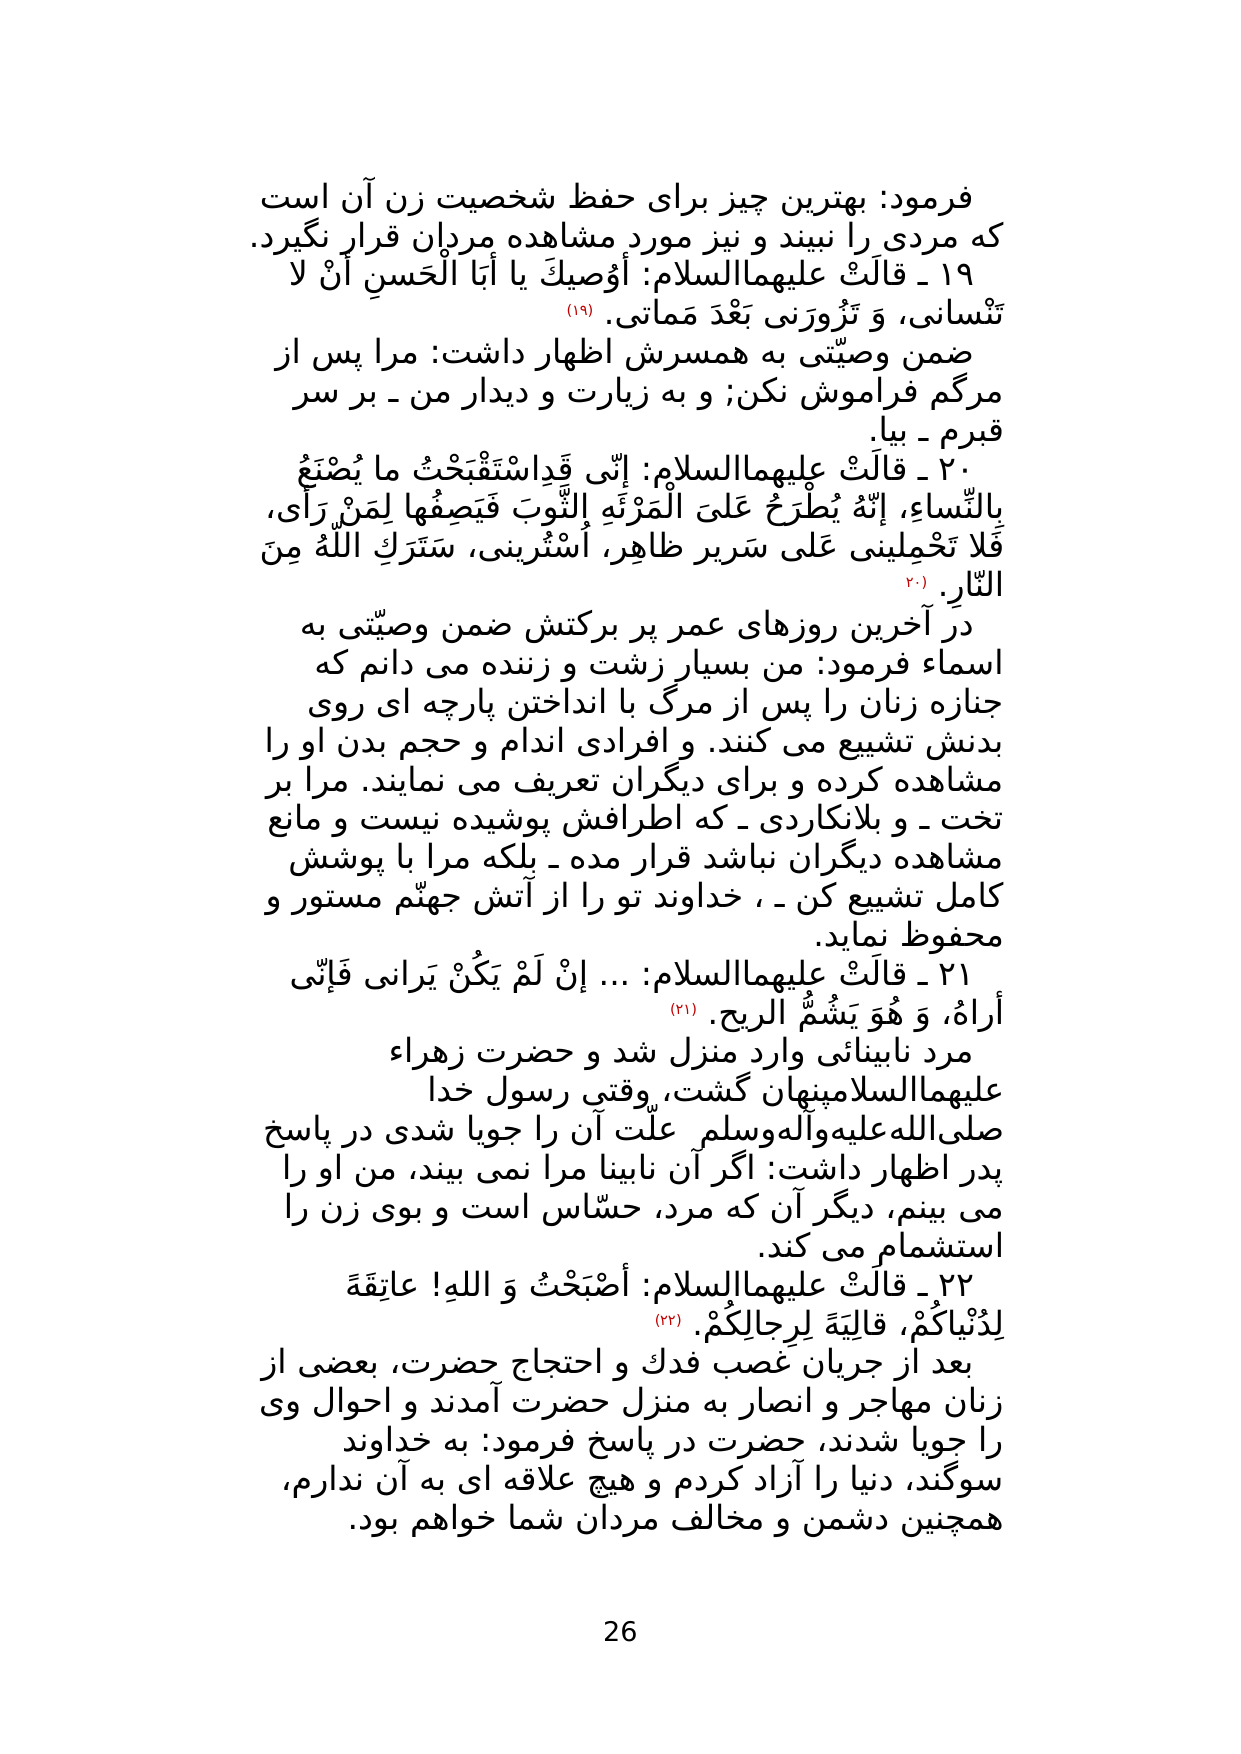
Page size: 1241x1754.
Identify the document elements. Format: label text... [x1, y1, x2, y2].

text ٢١ ـ قالَتْ عليهما‌السلام: ... إنْ لَمْ يَكُنْ يَرانى فَإنّى أراهُ، وَ هُوَ يَشُمُّ الريح. (٢١) [236, 954, 1004, 1032]
text ١٩ ـ قالَتْ عليهما‌السلام: أوُصيكَ يا أبَا الْحَسنِ أنْ لا تَنْسانى، وَ تَزُورَنى بَعْدَ مَماتى. (١٩) [236, 255, 1004, 333]
text مرد نابينائى وارد منزل شد و حضرت زهراء عليهما‌السلامپنهان گشت، وقتى رسول خدا صلى‌الله‌عليه‌وآله‌وسلم علّت آن را جويا شدى در پاسخ پدر اظهار داشت: اگر آن نابينا مرا نمى بيند، من او را مى بينم، ديگر آن كه مرد، حسّاس است و بوى زن را استشمام مى كند. [236, 1032, 1004, 1265]
text ٢٠ ـ قالَتْ عليهما‌السلام: إنّى قَدِاسْتَقْبَحْتُ ما يُصْنَعُ بِالنِّساءِ، إنّهُ يُطْرَحُ عَلىَ الْمَرْئَهِ الثَّوبَ فَيَصِفُها لِمَنْ رَأى، فَلا تَحْمِلينى عَلى سَرير ظاهِر، اُسْتُرينى، سَتَرَكِ اللّهُ مِنَ النّارِ. (٢٠ [236, 449, 1004, 604]
text ٢٢ ـ قالَتْ عليهما‌السلام: أصْبَحْتُ وَ اللهِ! عاتِقَهً لِدُنْياكُمْ، قالِيَهً لِرِجالِكُمْ. (٢٢) [236, 1265, 1004, 1343]
text در آخرين روزهاى عمر پر بركتش ضمن وصيّتى به اسماء فرمود: من بسيار زشت و زننده مى دانم كه جنازه زنان را پس از مرگ با انداختن پارچه اى روى بدنش تشييع مى كنند. و افرادى اندام و حجم بدن او را مشاهده كرده و براى ديگران تعريف مى نمايند. مرا بر تخت ـ و بلانكاردى ـ كه اطرافش پوشيده نيست و مانع مشاهده ديگران نباشد قرار مده ـ بلكه مرا با پوشش كامل تشييع كن ـ ، خداوند تو را از آتش جهنّم مستور و محفوظ نمايد. [236, 604, 1004, 954]
text فرمود: بهترين چيز براى حفظ شخصيت زن آن است كه مردى را نبيند و نيز مورد مشاهده مردان قرار نگيرد. [236, 177, 1004, 255]
text ضمن وصيّتى به همسرش اظهار داشت: مرا پس از مرگم فراموش نكن; و به زيارت و ديدار من ـ بر سر قبرم ـ بيا. [236, 333, 1004, 449]
text بعد از جريان غصب فدك و احتجاج حضرت، بعضى از زنان مهاجر و انصار به منزل حضرت آمدند و احوال وى را جويا شدند، حضرت در پاسخ فرمود: به خداوند سوگند، دنيا را آزاد كردم و هيچ علاقه اى به آن ندارم، همچنين دشمن و مخالف مردان شما خواهم بود. [236, 1343, 1004, 1537]
